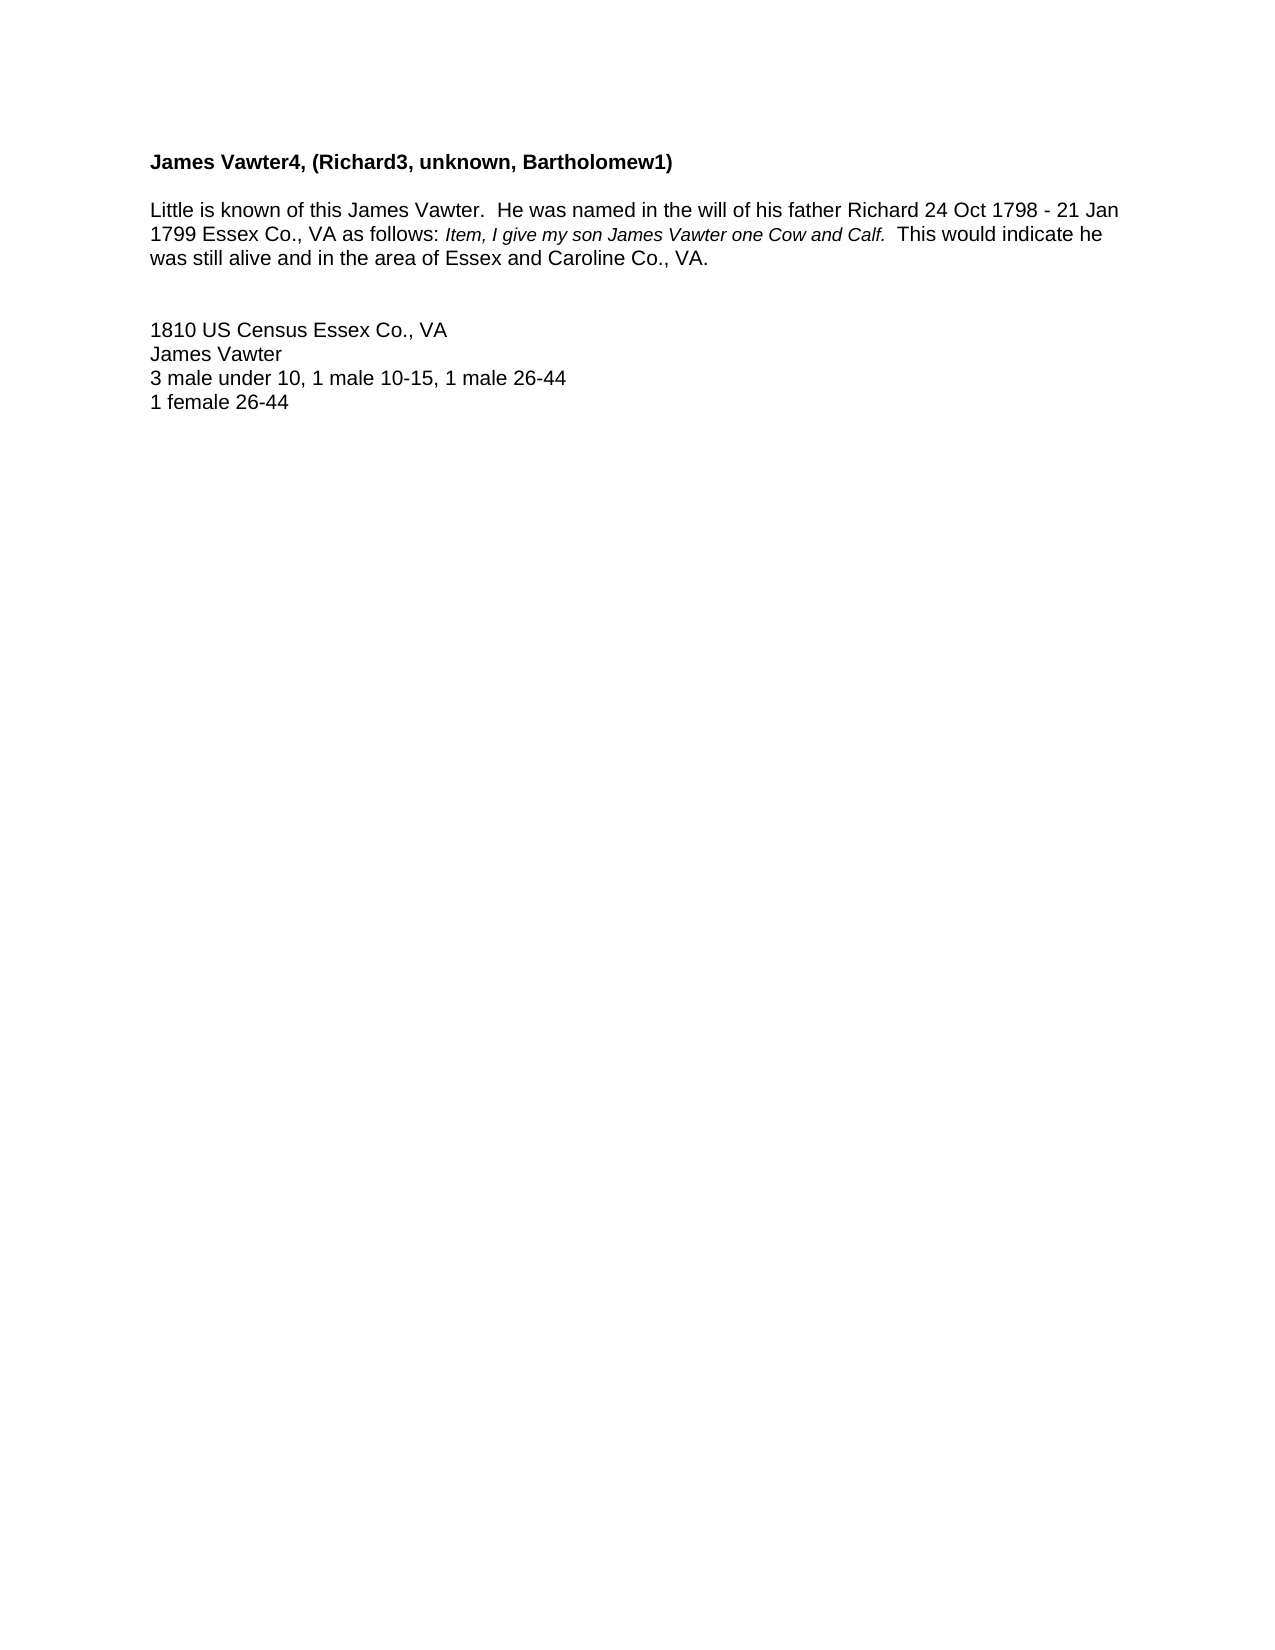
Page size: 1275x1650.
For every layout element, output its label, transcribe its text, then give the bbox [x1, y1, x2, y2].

text Little is known of this James Vawter. He was named in the will of his father Richard 24 Oct 1798 - 21 Jan 1799 Essex , VA as follows: Item, I give my son James Vawter one Cow and Calf. This would indicate he was still alive and in the area of Essex and Caroline Co., VA. [150, 198, 1125, 270]
text 3 male under 10, 1 male 10-15, 1 male 26-44 [150, 366, 1125, 389]
text James Vawter4, (Richard3, unknown, Bartholomew1) [150, 150, 1125, 174]
text 1 female 26-44 [150, 389, 1125, 413]
text 1810 US Census Essex Co., VA [150, 318, 1125, 342]
text James Vawter [150, 342, 1125, 366]
